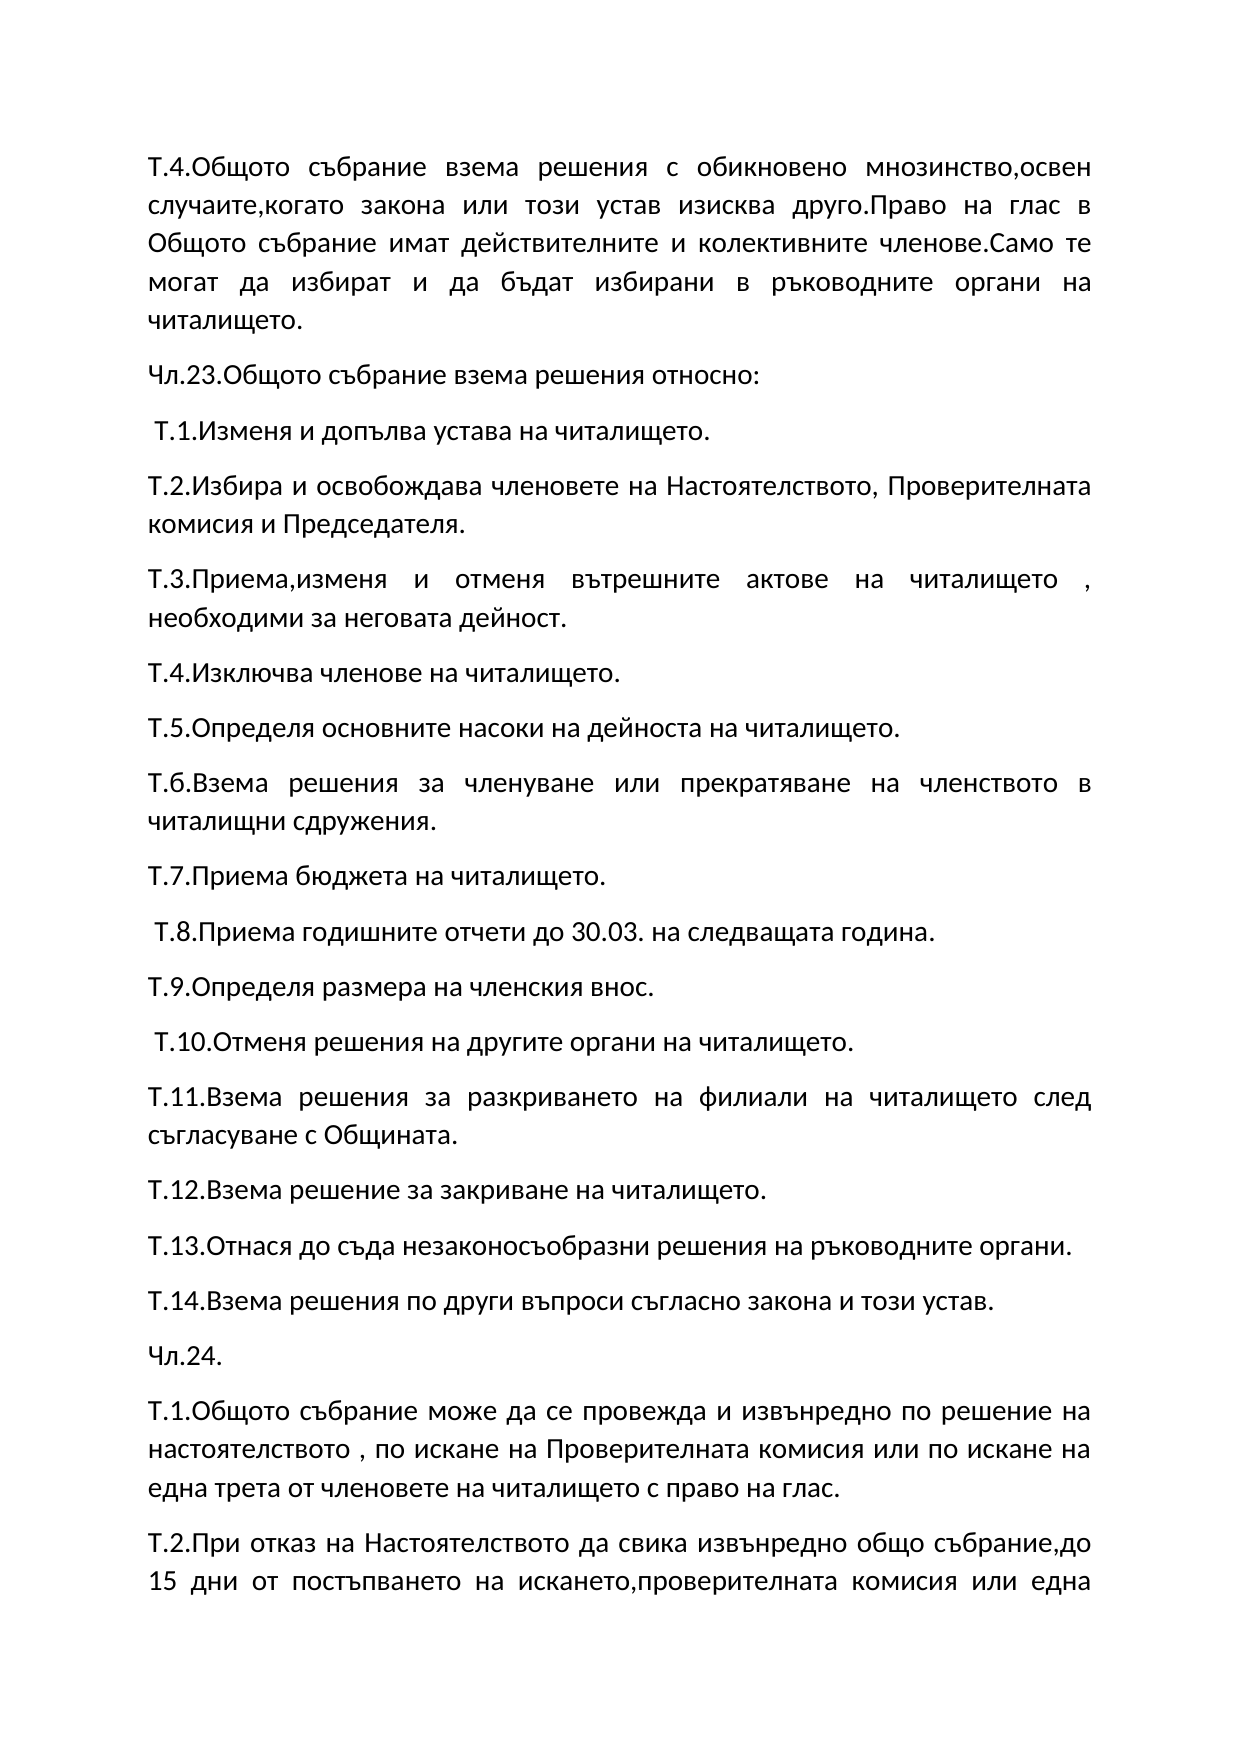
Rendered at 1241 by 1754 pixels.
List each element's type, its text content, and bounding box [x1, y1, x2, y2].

text Т.8.Приема годишните отчети до 30.03. на следващата година. [148, 913, 1093, 948]
text Т.10.Отменя решения на другите органи на читалището. [148, 1023, 1093, 1058]
text Т.7.Приема бюджета на читалището. [148, 857, 1093, 893]
text Т.14.Взема решения по други въпроси съгласно закона и този устав. [148, 1282, 1093, 1317]
text Т.9.Определя размера на членския внос. [148, 968, 1093, 1003]
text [148, 1524, 1093, 1598]
text Т.13.Отнася до съда незаконосъобразни решения на ръководните органи. [148, 1227, 1093, 1262]
text Чл.23.Общото събрание взема решения относно: [148, 356, 1093, 392]
text Т.4.Изключва членове на читалището. [148, 654, 1093, 689]
text Т.б.Взема решения за членуване или прекратяване на членството в читалищни сдружения. [148, 764, 1093, 838]
text Т.3.Приема,изменя и отменя вътрешните актове на читалището , необходими за неговата дейност. [148, 560, 1093, 634]
text Т.4.Общото събрание взема решения с обикновено мнозинство,освен случаите,когато закона или този устав изисква друго.Право на глас в Общото събрание имат действителните и колективните членове.Само те могат да избират и да бъдат избирани в ръководните органи на читалището. [148, 148, 1093, 337]
text Чл.24. [148, 1337, 1093, 1372]
text Т.1.Изменя и допълва устава на читалището. [148, 412, 1093, 447]
text Т.1.Общото събрание може да се провежда и извънредно по решение на настоятелството , по искане на Проверителната комисия или по искане на една трета от членовете на читалището с право на глас. [148, 1392, 1093, 1504]
text Т.5.Определя основните насоки на дейноста на читалището. [148, 709, 1093, 744]
text Т.11.Взема решения за разкриването на филиали на читалището след съгласуване с Общината. [148, 1078, 1093, 1152]
text Т.12.Взема решение за закриване на читалището. [148, 1171, 1093, 1207]
text Т.2.Избира и освобождава членовете на Настоятелството, Проверителната комисия и Председателя. [148, 467, 1093, 541]
